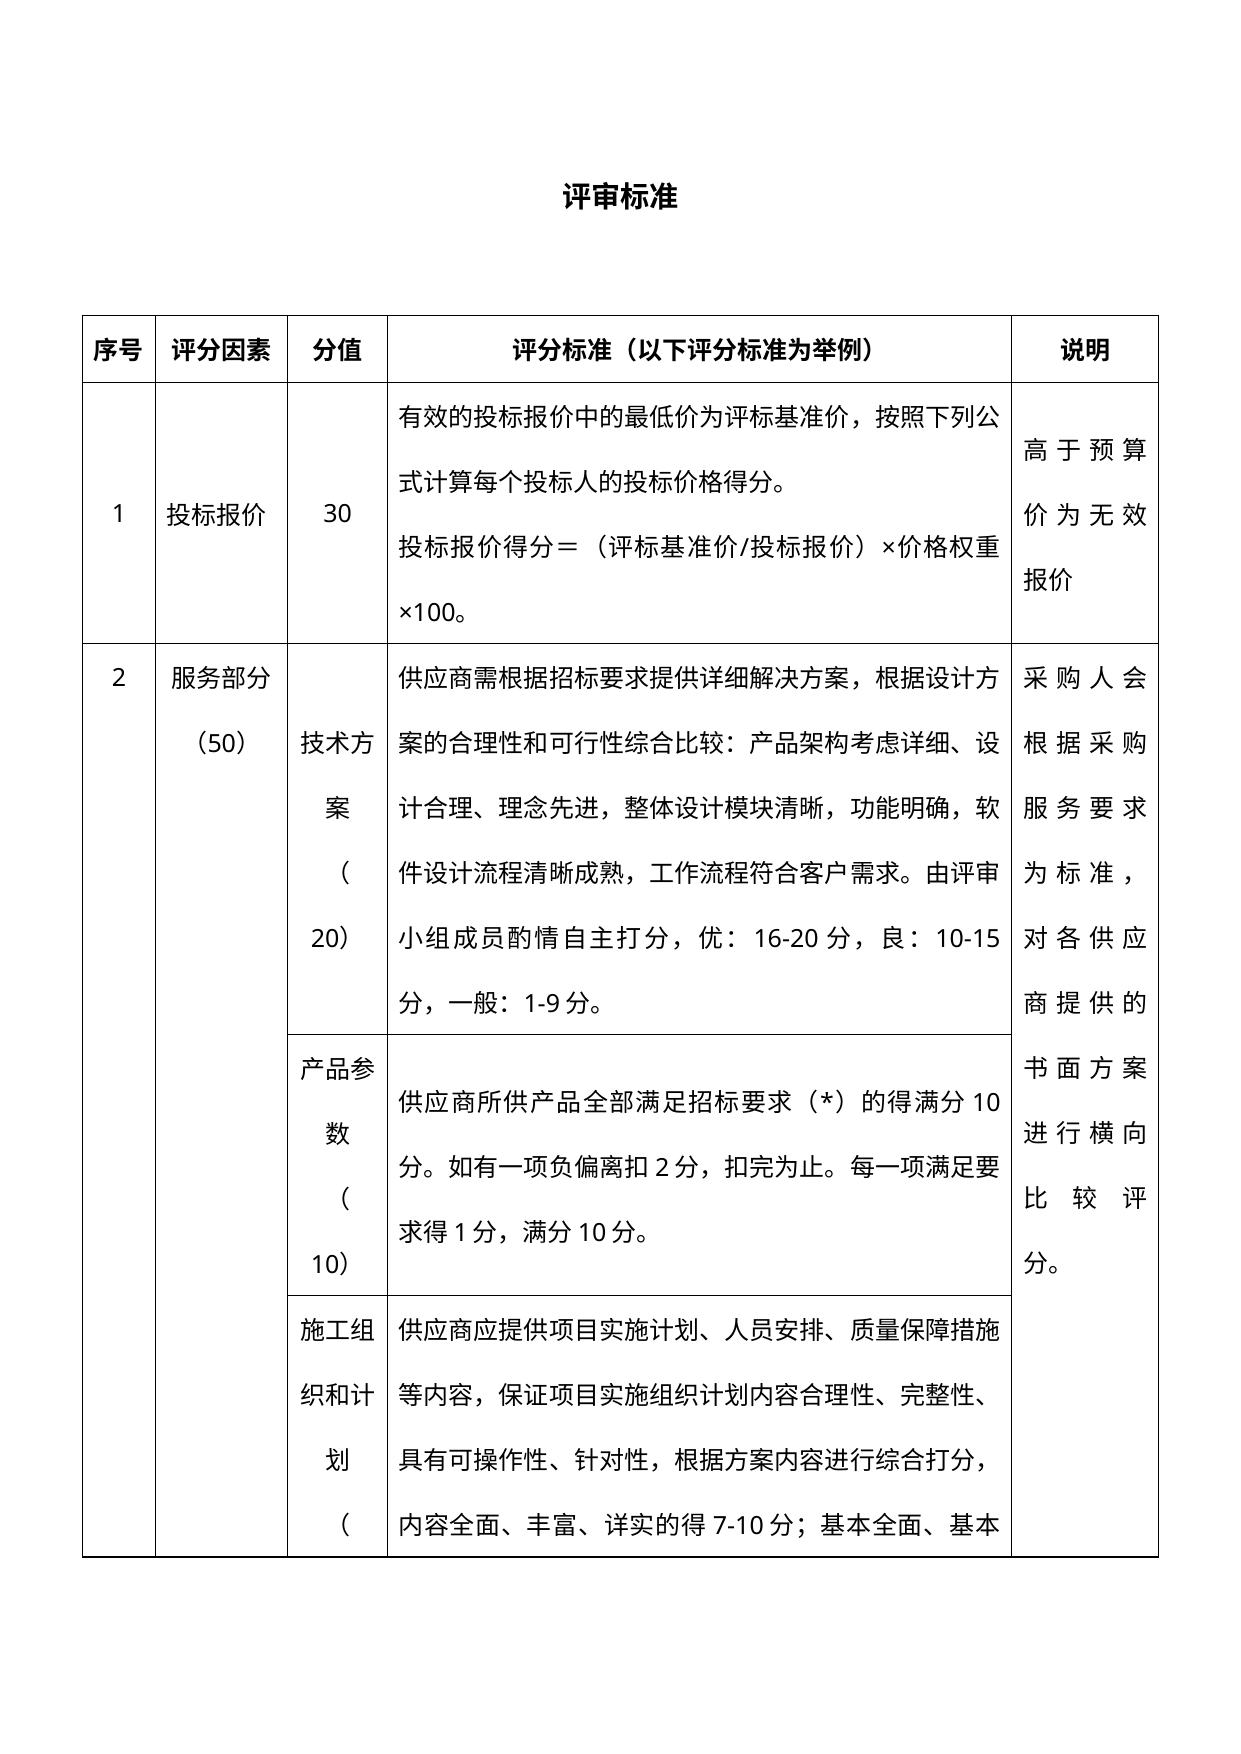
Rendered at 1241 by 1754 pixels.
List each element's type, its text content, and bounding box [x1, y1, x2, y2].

table_cell 30 [288, 383, 387, 643]
table_cell 投标报价 [156, 383, 287, 643]
table_cell 供应商需根据招标要求提供详细解决方案，根据设计方案的合理性和可行性综合比较：产品架构考虑详细、设计合理、理念先进，整体设计模块清晰，功能明确，软件设计流程清晰成熟，工作流程符合客户需求。由评审小组成员酌情自主打分，优：16-20分，良：10-15分，一般：1-9分。 [388, 644, 1011, 1034]
table_cell 技术方案（20） [288, 644, 387, 1034]
table_cell 施工组织和计划（10） [288, 1296, 387, 1556]
table_cell 采购人会根据采购服务要求为标准，对各供应商提供的书面方案进行横向比较评分。 [1012, 644, 1158, 1556]
table_cell 高于预算价为无效报价 [1012, 383, 1158, 643]
text 评审标准 [187, 162, 1053, 227]
table_cell 供应商所供产品全部满足招标要求（*）的得满分10分。如有一项负偏离扣2分，扣完为止。每一项满足要求得1分，满分10分。 [388, 1035, 1011, 1295]
table_cell 产品参数（10） [288, 1035, 387, 1295]
table_cell 2 [83, 644, 155, 1556]
table_header 分值 [288, 316, 387, 382]
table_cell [388, 1296, 1011, 1556]
table_header 评分因素 [156, 316, 287, 382]
table_cell 有效的投标报价中的最低价为评标基准价，按照下列公式计算每个投标人的投标价格得分。 投标报价得分＝（评标基准价/投标报价）×价格权重×100。 [388, 383, 1011, 643]
table_header 序号 [83, 316, 155, 382]
table_cell 服务部分（50） [156, 644, 287, 1556]
table_header 评分标准（以下评分标准为举例） [388, 316, 1011, 382]
table_cell 1 [83, 383, 155, 643]
table_header 说明 [1012, 316, 1158, 382]
